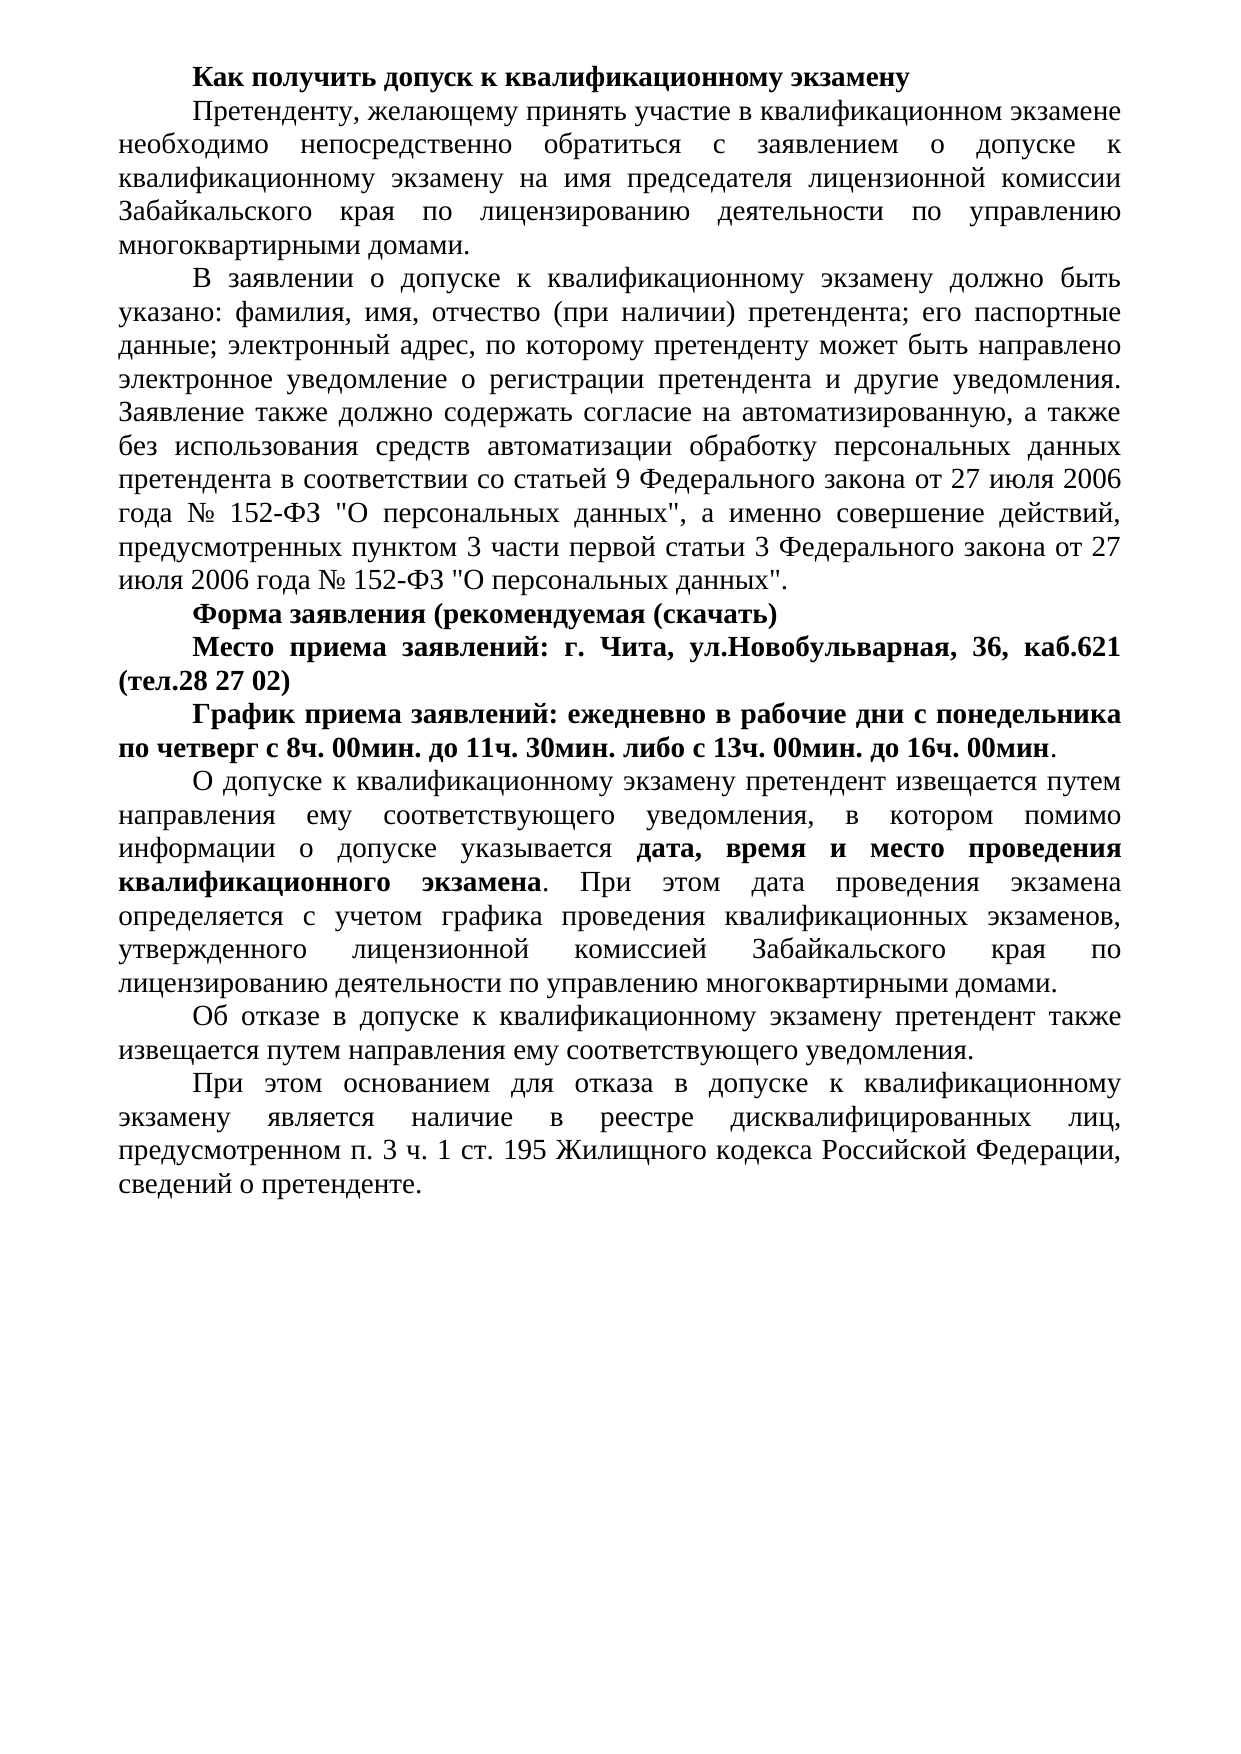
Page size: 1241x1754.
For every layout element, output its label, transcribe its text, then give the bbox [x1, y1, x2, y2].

text Претенденту, желающему принять участие в квалификационном экзамене необходимо непосредственно обратиться с заявлением о допуске к квалификационному экзамену на имя председателя лицензионной комиссии Забайкальского края по лицензированию деятельности по управлению многоквартирными домами. [118, 93, 1122, 260]
text Место приема заявлений: г. Чита, ул.Новобульварная, 36, каб.621 (тел.28 27 02) [118, 629, 1122, 696]
text Об отказе в допуске к квалификационному экзамену претендент также извещается путем направления ему соответствующего уведомления. [118, 998, 1122, 1065]
text График приема заявлений: ежедневно в рабочие дни с понедельника по четверг с 8ч. 00мин. до 11ч. 30мин. либо с 13ч. 00мин. до 16ч. 00мин. [118, 696, 1122, 763]
text Форма заявления (рекомендуемая (скачать) [118, 596, 1122, 629]
text В заявлении о допуске к квалификационному экзамену должно быть указано: фамилия, имя, отчество (при наличии) претендента; его паспортные данные; электронный адрес, по которому претенденту может быть направлено электронное уведомление о регистрации претендента и другие уведомления. Заявление также должно содержать согласие на автоматизированную, а также без использования средств автоматизации обработку персональных данных претендента в соответствии со статьей 9 Федерального закона от 27 июля 2006 года № 152-ФЗ "О персональных данных", а именно совершение действий, предусмотренных пунктом 3 части первой статьи 3 Федерального закона от 27 июля 2006 года № 152-ФЗ "О персональных данных". [118, 260, 1122, 596]
text При этом основанием для отказа в допуске к квалификационному экзамену является наличие в реестре дисквалифицированных лиц, предусмотренном п. 3 ч. 1 ст. 195 Жилищного кодекса Российской Федерации, сведений о претенденте. [118, 1065, 1122, 1199]
text Как получить допуск к квалификационному экзамену [118, 59, 1122, 93]
text О допуске к квалификационному экзамену претендент извещается путем направления ему соответствующего уведомления, в котором помимо информации о допуске указывается дата, время и место проведения квалификационного экзамена. При этом дата проведения экзамена определяется с учетом графика проведения квалификационных экзаменов, утвержденного лицензионной комиссией Забайкальского края по лицензированию деятельности по управлению многоквартирными домами. [118, 763, 1122, 998]
